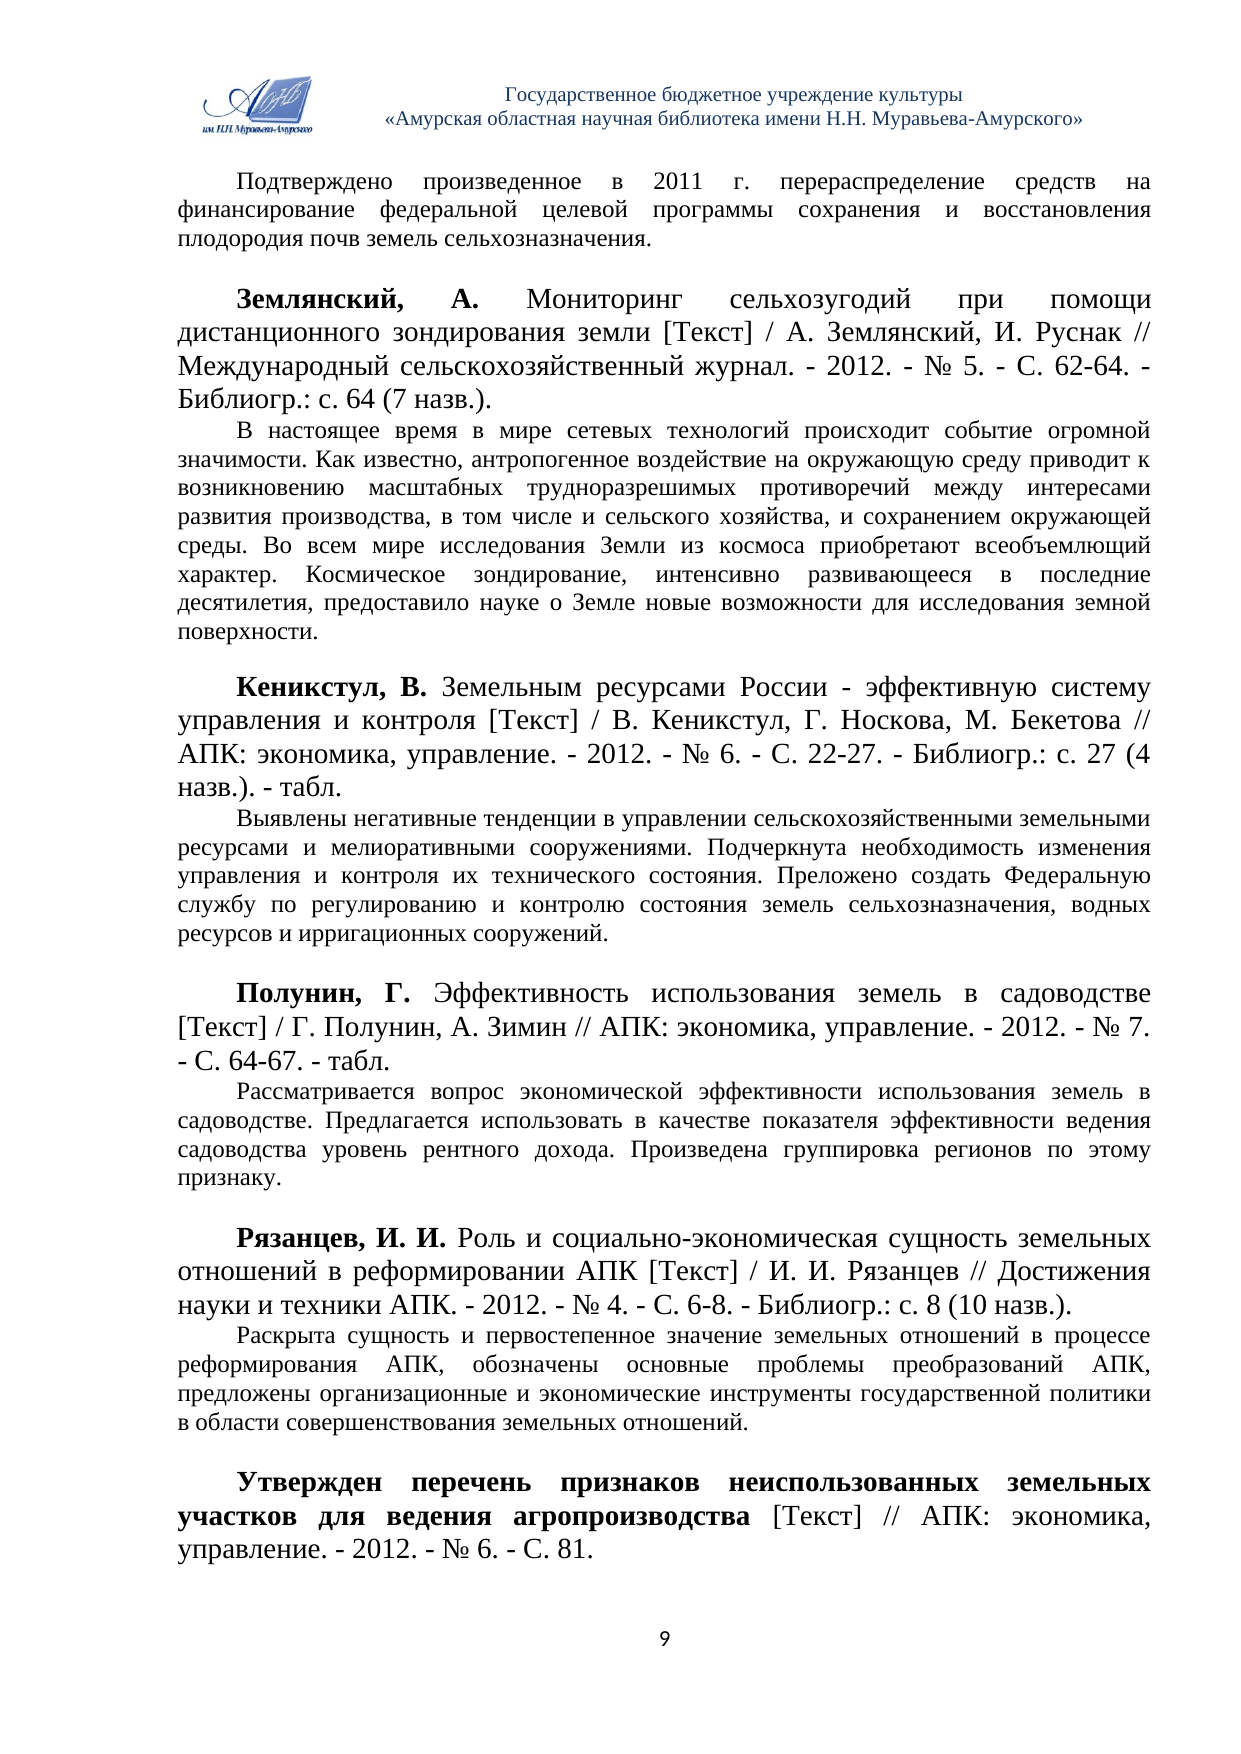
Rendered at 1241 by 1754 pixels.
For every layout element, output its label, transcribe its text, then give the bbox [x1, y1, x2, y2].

picture [200, 73, 317, 138]
text Выявлены негативные тенденции в управлении сельскохозяйственными земельными ресурсами и мелиоративными сооружениями. Подчеркнута необходимость изменения управления и контроля их технического состояния. Преложено создать Федеральную службу по регулированию и контролю состояния земель сельхозназначения, водных ресурсов и ирригационных сооружений. [177, 803, 1152, 947]
text Утвержден перечень признаков неиспользованных земельных участков для ведения агропроизводства [Текст] // АПК: экономика, управление. - 2012. - № 6. - С. 81. [177, 1464, 1152, 1565]
text Рязанцев, И. И. Роль и социально-экономическая сущность земельных отношений в реформировании АПК [Текст] / И. И. Рязанцев // Достижения науки и техники АПК. - 2012. - № 4. - С. 6-8. - Библиогр.: с. 8 (10 назв.). [177, 1220, 1152, 1321]
text Подтверждено произведенное в 2011 г. перераспределение средств на финансирование федеральной целевой программы сохранения и восстановления плодородия почв земель сельхозназначения. [177, 166, 1152, 252]
text Раскрыта сущность и первостепенное значение земельных отношений в процессе реформирования АПК, обозначены основные проблемы преобразований АПК, предложены организационные и экономические инструменты государственной политики в области совершенствования земельных отношений. [177, 1321, 1152, 1436]
text В настоящее время в мире сетевых технологий происходит событие огромной значимости. Как известно, антропогенное воздействие на окружающую среду приводит к возникновению масштабных трудноразрешимых противоречий между интересами развития производства, в том числе и сельского хозяйства, и сохранением окружающей среды. Во всем мире исследования Земли из космоса приобретают всеобъемлющий характер. Космическое зондирование, интенсивно развивающееся в последние десятилетия, предоставило науке о Земле новые возможности для исследования земной поверхности. [177, 415, 1152, 645]
text Рассматривается вопрос экономической эффективности использования земель в садоводстве. Предлагается использовать в качестве показателя эффективности ведения садоводства уровень рентного дохода. Произведена группировка регионов по этому признаку. [177, 1076, 1152, 1191]
text Полунин, Г. Эффективность использования земель в садоводстве [Текст] / Г. Полунин, А. Зимин // АПК: экономика, управление. - 2012. - № 7. - С. 64-67. - табл. [177, 976, 1152, 1076]
text Землянский, А. Мониторинг сельхозугодий при помощи дистанционного зондирования земли [Текст] / А. Землянский, И. Руснак // Международный сельскохозяйственный журнал. - 2012. - № 5. - С. 62-64. - Библиогр.: с. 64 (7 назв.). [177, 281, 1152, 415]
text Кеникстул, В. Земельным ресурсами России - эффективную систему управления и контроля [Текст] / В. Кеникстул, Г. Носкова, М. Бекетова // АПК: экономика, управление. - 2012. - № 6. - С. 22-27. - Библиогр.: с. 27 (4 назв.). - табл. [177, 669, 1152, 803]
